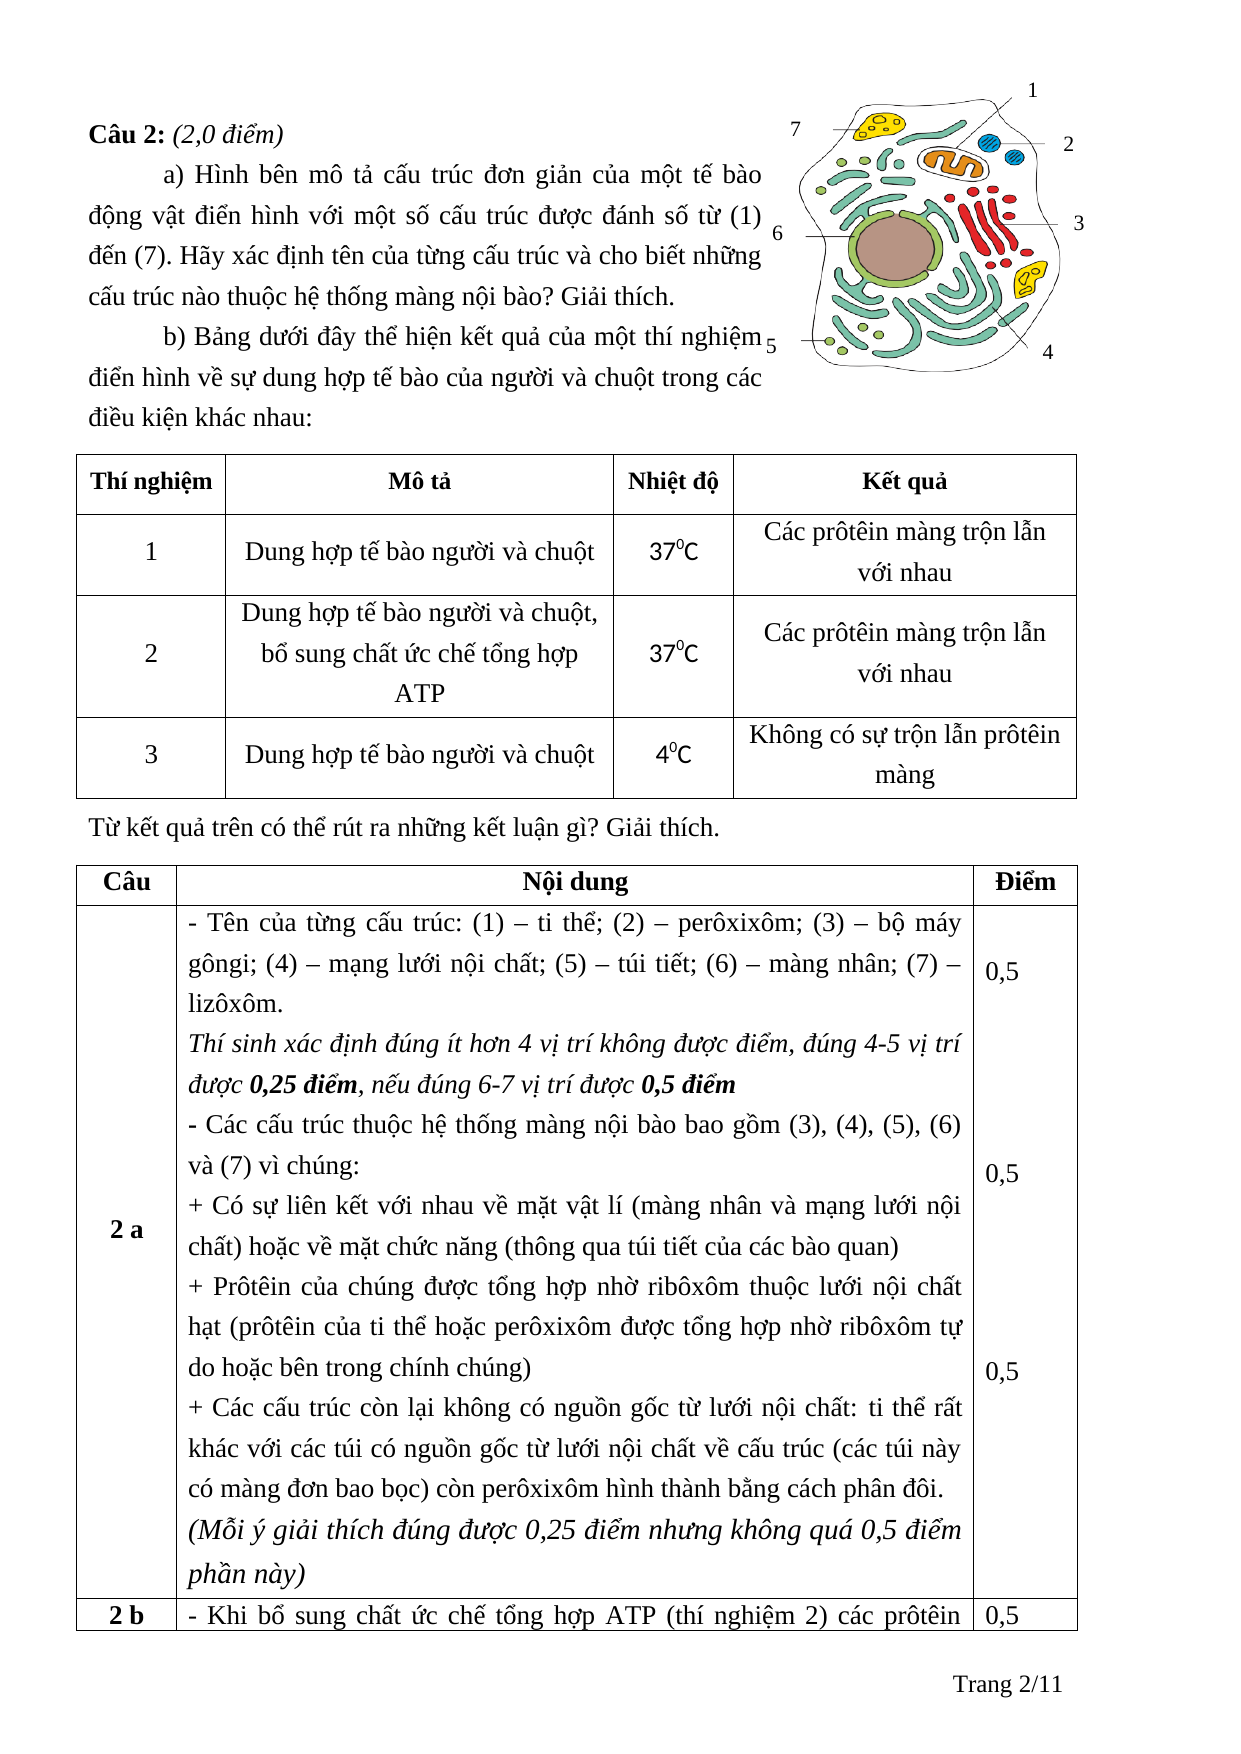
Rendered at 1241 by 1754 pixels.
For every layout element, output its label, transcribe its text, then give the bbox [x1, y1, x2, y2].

table_cell 2 [77, 596, 225, 717]
table_header Nội dung [177, 866, 973, 905]
table_header Điểm [974, 866, 1077, 905]
table_cell - Tên của từng cấu trúc: (1) – ti thể; (2) – perôxixôm; (3) – bộ máy gôngi; (4) – mạng lưới nội chất; (5) – túi tiết; (6) – màng nhân; (7) – lizôxôm. Thí sinh xác định đúng ít hơn 4 vị trí không được điểm, đúng 4-5 vị trí được 0,25 điểm, nếu đúng 6-7 vị trí được 0,5 điểm - Các cấu trúc thuộc hệ thống màng nội bào bao gồm (3), (4), (5), (6) và (7) vì chúng: + Có sự liên kết với nhau về mặt vật lí (màng nhân và mạng lưới nội chất) hoặc về mặt chức năng (thông qua túi tiết của các bào quan) + Prôtêin của chúng được tổng hợp nhờ ribôxôm thuộc lưới nội chất hạt (prôtêin của ti thể hoặc perôxixôm được tổng hợp nhờ ribôxôm tự do hoặc bên trong chính chúng) + Các cấu trúc còn lại không có nguồn gốc từ lưới nội chất: ti thể rất khác với các túi có nguồn gốc từ lưới nội chất về cấu trúc (các túi này có màng đơn bao bọc) còn perôxixôm hình thành bằng cách phân đôi. (Mỗi ý giải thích đúng được 0,25 điểm nhưng không quá 0,5 điểm phần này) [177, 906, 973, 1598]
table_header Nhiệt độ [614, 455, 733, 514]
table_cell 370C [614, 596, 733, 717]
text b) Bảng dưới đây thể hiện kết quả của một thí nghiệm điển hình về sự dung hợp tế bào của người và chuột trong các điều kiện khác nhau: [88, 320, 763, 432]
table_cell 0,5 0,5 0,5 [974, 906, 1077, 1598]
picture [799, 149, 1065, 372]
table_cell Các prôtêin màng trộn lẫn với nhau [734, 596, 1076, 717]
table_header Thí nghiệm [77, 455, 225, 514]
table_header Câu [77, 866, 176, 905]
table_cell Dung hợp tế bào người và chuột, bổ sung chất ức chế tổng hợp ATP [226, 596, 613, 717]
table_cell 3 [77, 718, 225, 798]
table_header Kết quả [734, 455, 1076, 514]
text Câu 2: (2,0 điểm) [88, 118, 1063, 149]
table_cell Các prôtêin màng trộn lẫn với nhau [734, 515, 1076, 595]
table_cell Dung hợp tế bào người và chuột [226, 515, 613, 595]
picture [799, 96, 1065, 122]
table_cell 2 b [77, 1599, 176, 1630]
text Từ kết quả trên có thể rút ra những kết luận gì? Giải thích. [88, 812, 1063, 843]
table_cell 40C [614, 718, 733, 798]
table_cell 0,5 0,5 [974, 1599, 1077, 1630]
table_cell Dung hợp tế bào người và chuột [226, 718, 613, 798]
table_cell Không có sự trộn lẫn prôtêin màng [734, 718, 1076, 798]
table_cell 2 a [77, 906, 176, 1598]
table_cell 1 [77, 515, 225, 595]
table_header Mô tả [226, 455, 613, 514]
table_cell 370C [614, 515, 733, 595]
text a) Hình bên mô tả cấu trúc đơn giản của một tế bào động vật điển hình với một số cấu trúc được đánh số từ (1) đến (7). Hãy xác định tên của từng cấu trúc và cho biết những cấu trúc nào thuộc hệ thống màng nội bào? Giải thích. [88, 158, 763, 311]
